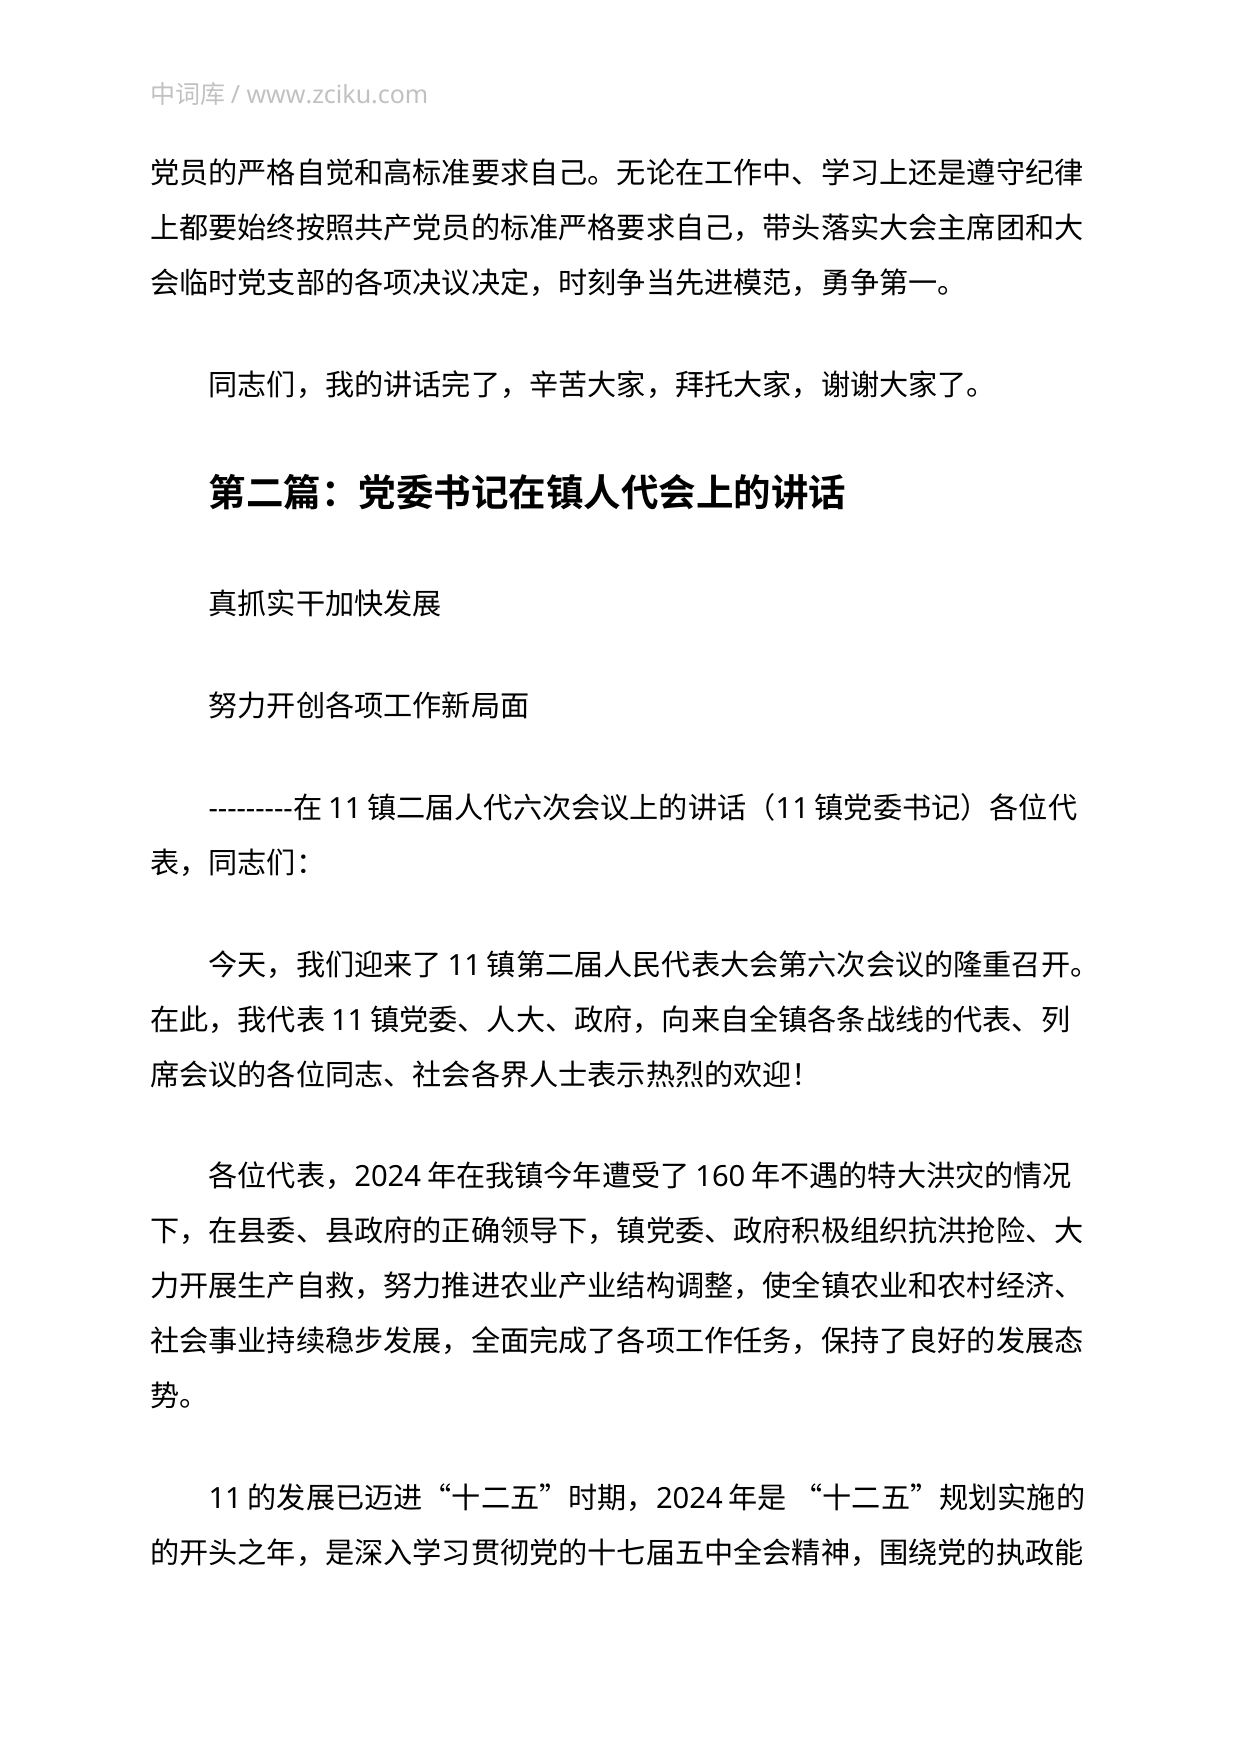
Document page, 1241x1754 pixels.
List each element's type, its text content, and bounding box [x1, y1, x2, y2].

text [150, 150, 1090, 302]
text 真抓实干加快发展 [150, 581, 1090, 623]
text 各位代表，2024年在我镇今年遭受了160年不遇的特大洪灾的情况下，在县委、县政府的正确领导下，镇党委、政府积极组织抗洪抢险、大力开展生产自救，努力推进农业产业结构调整，使全镇农业和农村经济、社会事业持续稳步发展，全面完成了各项工作任务，保持了良好的发展态势。 [150, 1153, 1090, 1415]
text ---------在11镇二届人代六次会议上的讲话（11镇党委书记）各位代表，同志们： [150, 784, 1090, 882]
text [150, 1474, 1090, 1572]
text 今天，我们迎来了11镇第二届人民代表大会第六次会议的隆重召开。在此，我代表11镇党委、人大、政府，向来自全镇各条战线的代表、列席会议的各位同志、社会各界人士表示热烈的欢迎！ [150, 941, 1090, 1093]
text 同志们，我的讲话完了，辛苦大家，拜托大家，谢谢大家了。 [150, 362, 1090, 404]
text 第二篇：党委书记在镇人代会上的讲话 [150, 463, 1090, 518]
text 努力开创各项工作新局面 [150, 682, 1090, 725]
